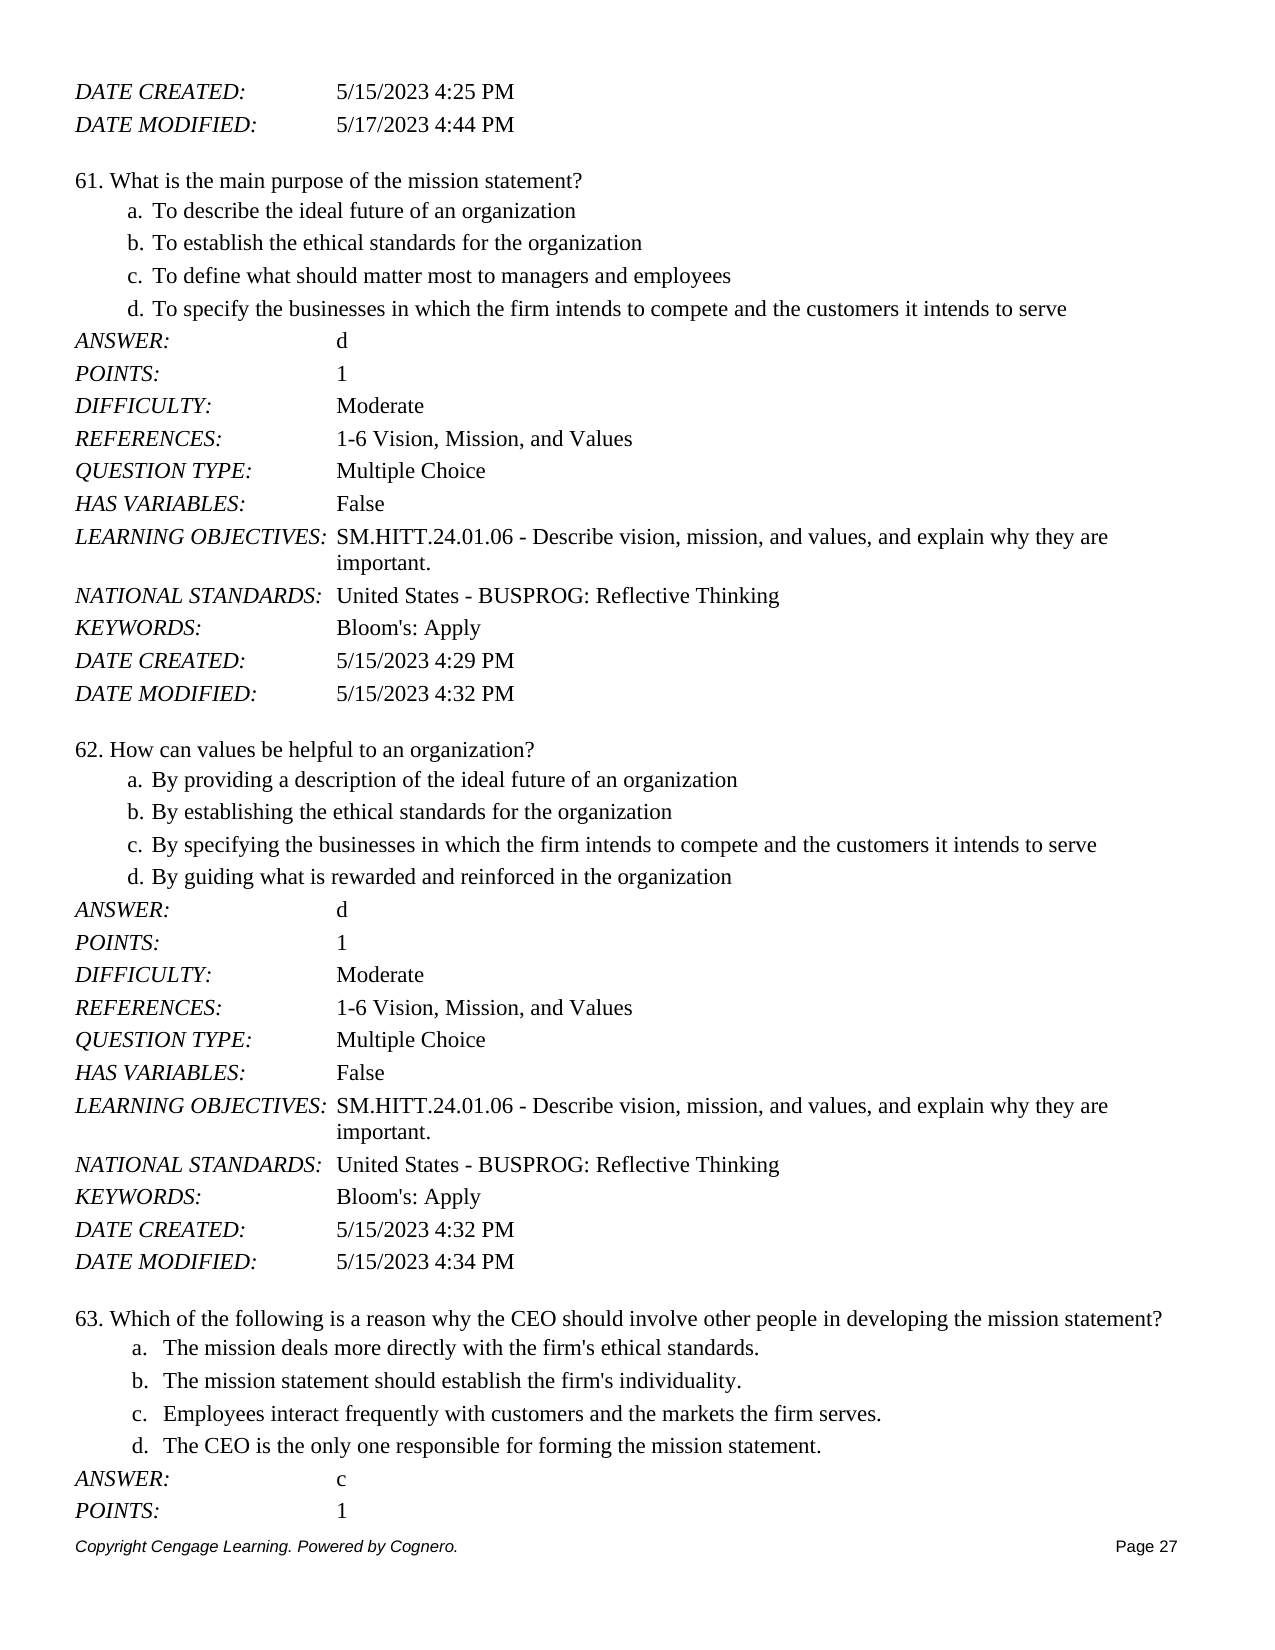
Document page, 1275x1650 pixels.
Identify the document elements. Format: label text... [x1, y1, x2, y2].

table_header 61. What is the main purpose of the mission statement? [75, 167, 1200, 709]
table_header 62. How can values be helpful to an organization? [75, 736, 1200, 1278]
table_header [75, 1305, 1200, 1527]
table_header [75, 75, 1200, 140]
